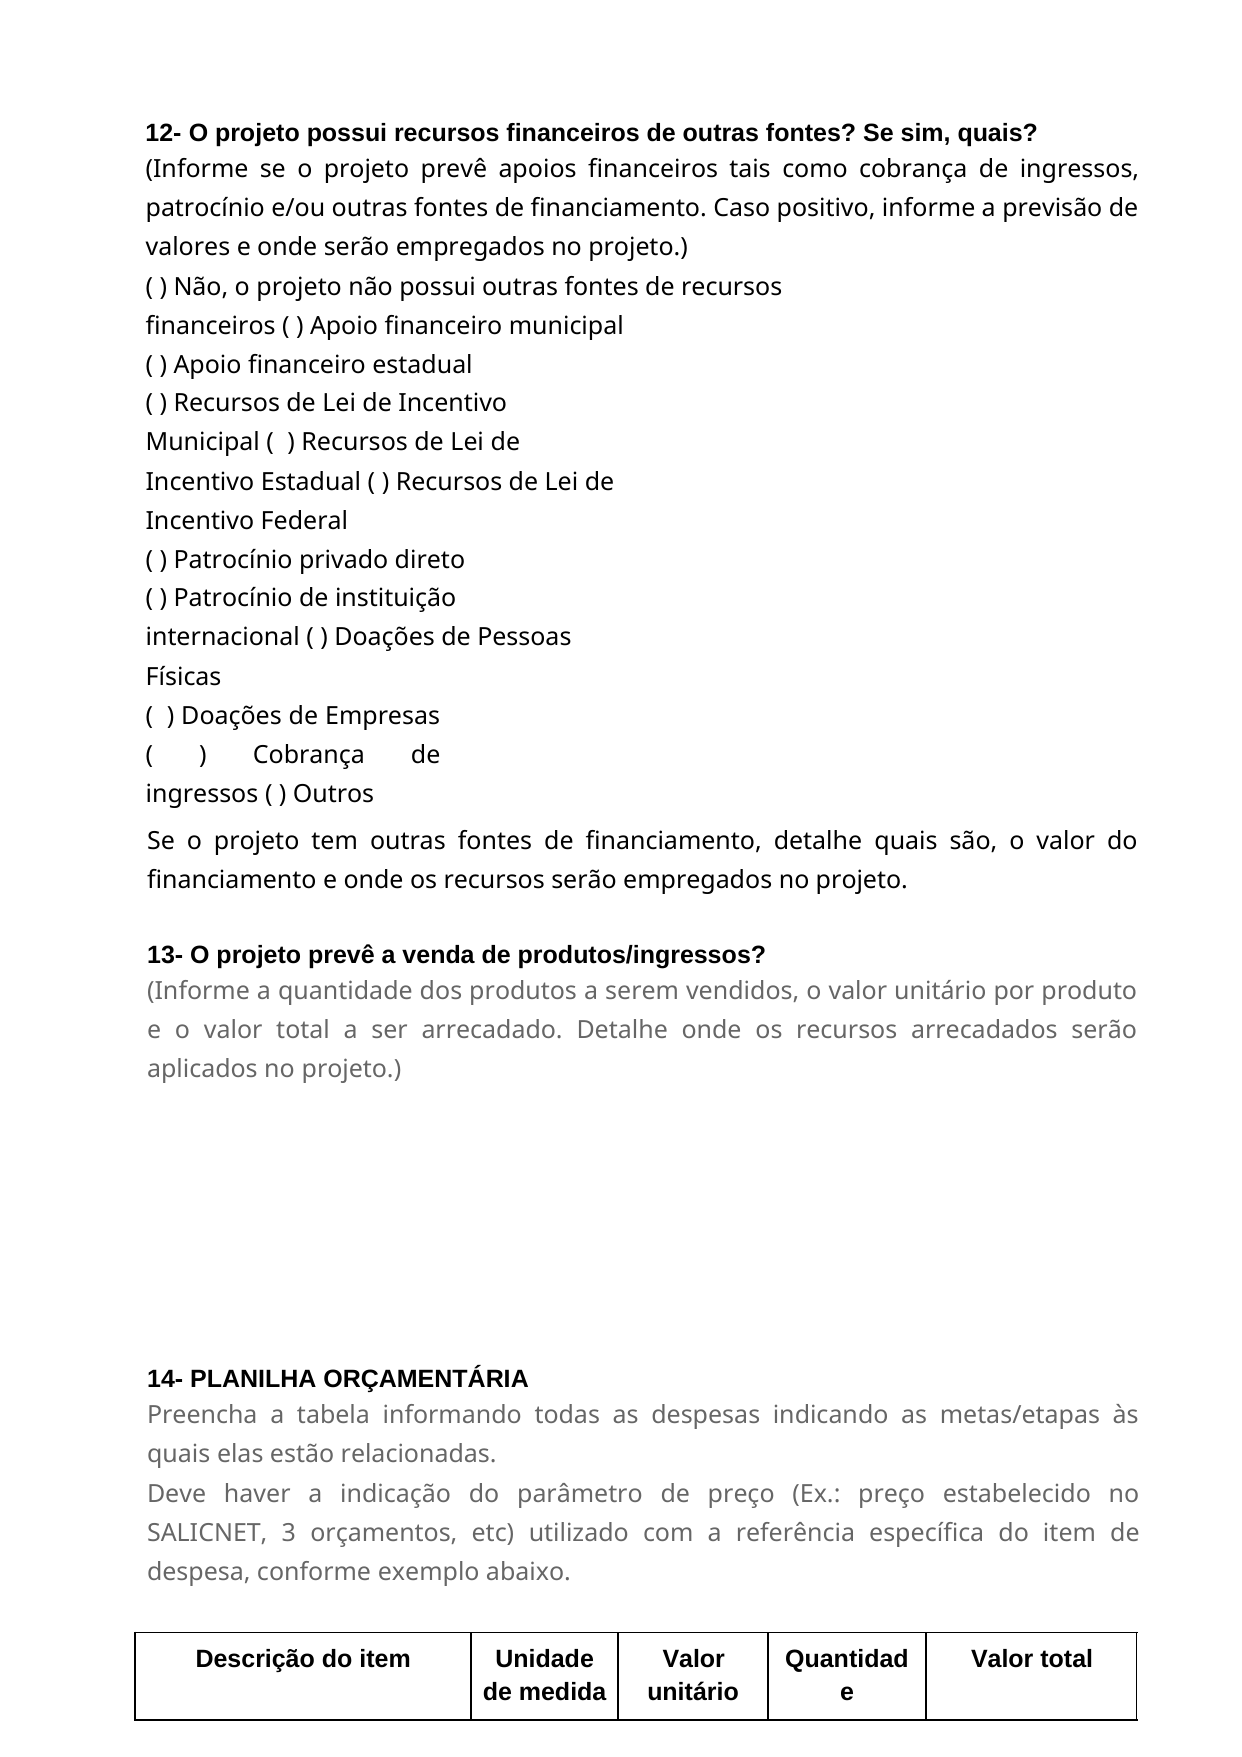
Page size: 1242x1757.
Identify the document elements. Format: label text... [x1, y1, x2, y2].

subtitle O projeto possui recursos financeiros de outras fontes? Se sim, quais? [145, 117, 1164, 146]
text Se o projeto tem outras fontes de financiamento, detalhe quais são, o valor do financiamento e onde os recursos serão empregados no projeto. [147, 822, 1138, 896]
text (Informe a quantidade dos produtos a serem vendidos, o valor unitário por produto e o valor total a ser arrecadado. Detalhe onde os recursos arrecadados serão aplicados no projeto.) [147, 973, 1138, 1085]
table_header Valor unitário [619, 1633, 767, 1719]
text ( ) Recursos de Lei de Incentivo Municipal ( ) Recursos de Lei de Incentivo Estadual ( ) Recursos de Lei de Incentivo Federal [145, 385, 618, 536]
text ( ) Patrocínio privado direto [145, 541, 1164, 576]
table_header Unidade de medida [472, 1633, 617, 1719]
table_header Valor total [927, 1633, 1136, 1719]
subtitle PLANILHA ORÇAMENTÁRIA [147, 1364, 1164, 1392]
text (Informe se o projeto prevê apoios financeiros tais como cobrança de ingressos, patrocínio e/ou outras fontes de financiamento. Caso positivo, informe a previsão de valores e onde serão empregados no projeto.) [145, 151, 1139, 263]
text ( ) Doações de Empresas ( ) Cobrança de ingressos ( ) Outros [145, 697, 440, 810]
table_header Descrição do item [136, 1633, 470, 1719]
subtitle O projeto prevê a venda de produtos/ingressos? [147, 940, 1164, 968]
table_header Quantidad e [769, 1633, 925, 1719]
text Preencha a tabela informando todas as despesas indicando as metas/etapas às quais elas estão relacionadas. [147, 1397, 1140, 1470]
text ( ) Não, o projeto não possui outras fontes de recursos financeiros ( ) Apoio financeiro municipal [145, 268, 885, 341]
text ( ) Apoio financeiro estadual [145, 346, 1164, 381]
text Deve haver a indicação do parâmetro de preço (Ex.: preço estabelecido no SALICNET, 3 orçamentos, etc) utilizado com a referência específica do item de despesa, conforme exemplo abaixo. [147, 1475, 1141, 1588]
text ( ) Patrocínio de instituição internacional ( ) Doações de Pessoas Físicas [145, 580, 597, 692]
